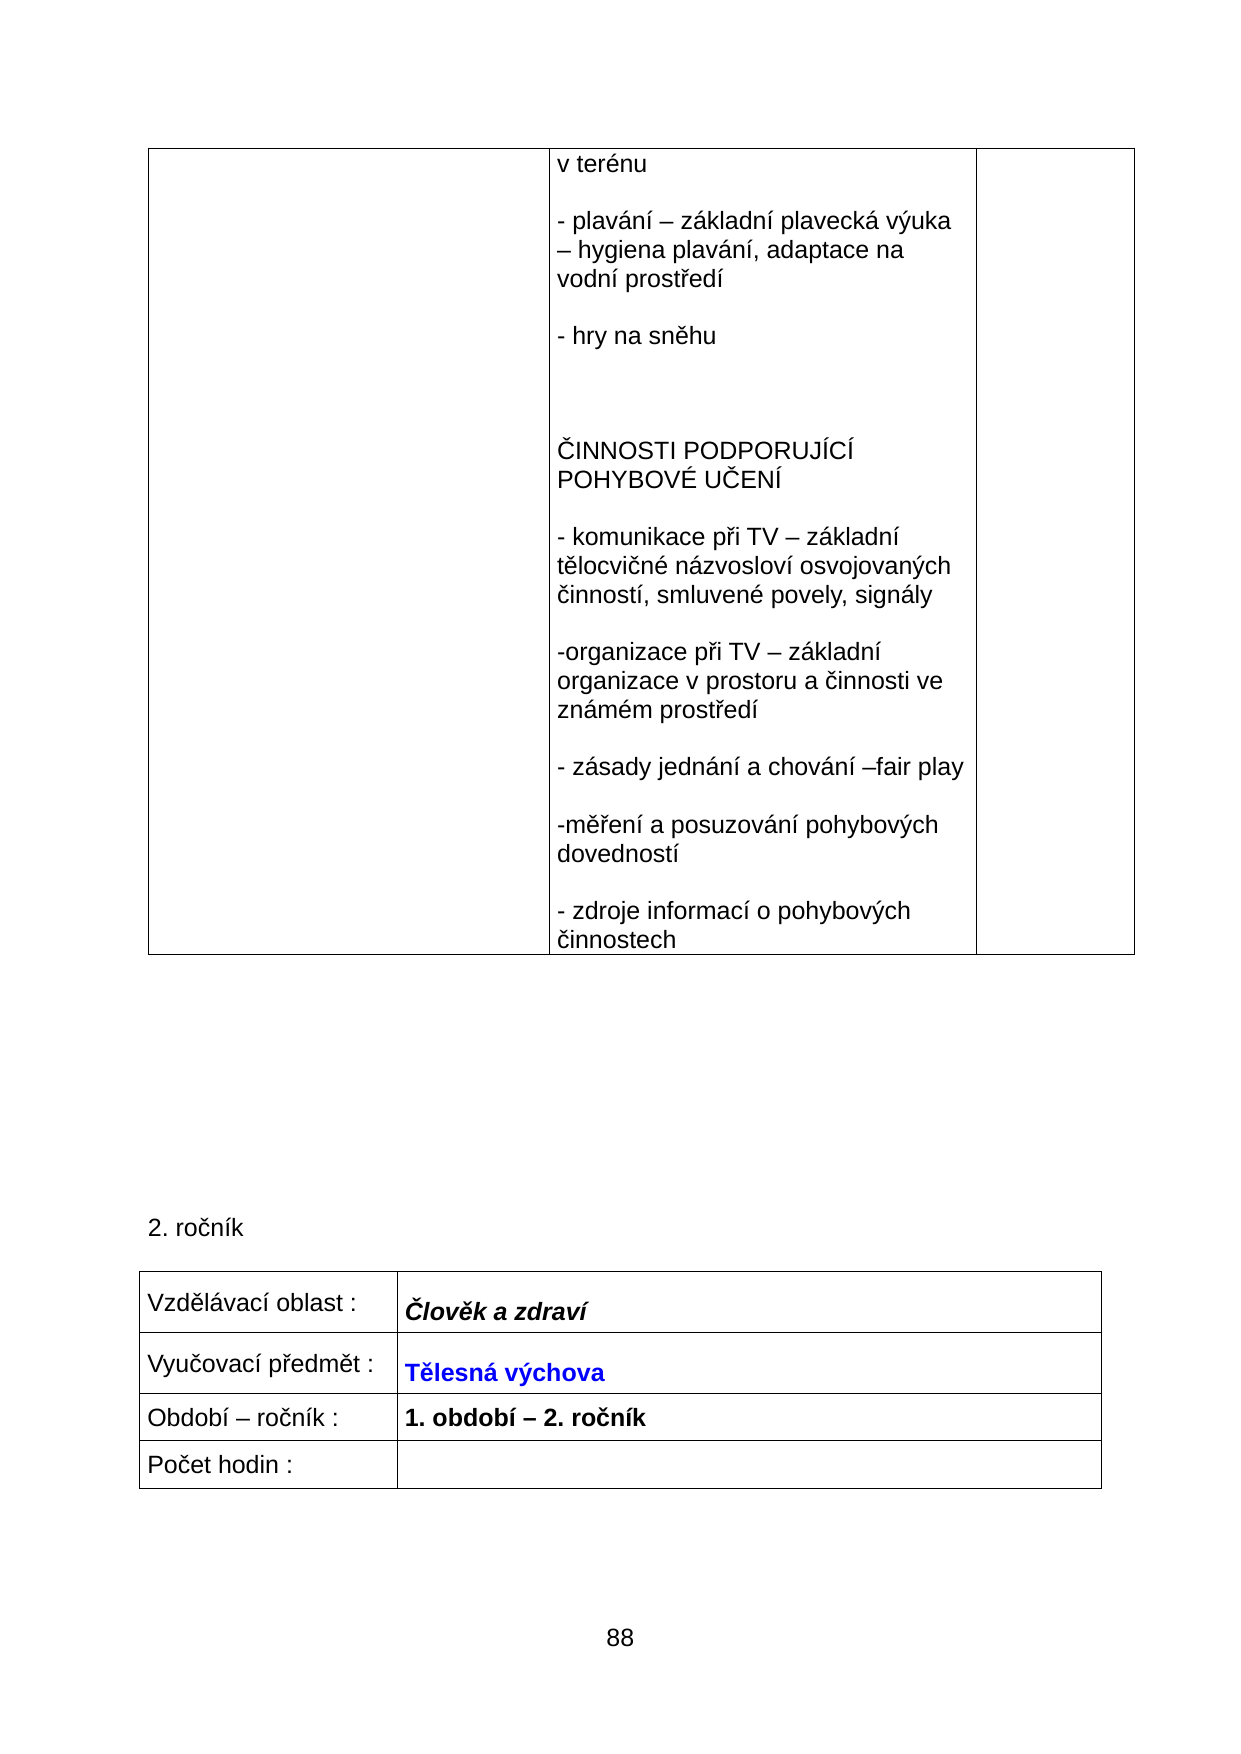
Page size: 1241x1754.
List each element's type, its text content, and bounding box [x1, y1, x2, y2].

table_header Vzdělávací oblast : [140, 1272, 397, 1332]
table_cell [149, 149, 549, 954]
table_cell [550, 149, 976, 954]
table_cell Počet hodin : [140, 1441, 397, 1488]
table_header Člověk a zdraví [398, 1272, 1101, 1332]
table_cell [398, 1441, 1101, 1488]
text 2. ročník [148, 1213, 1093, 1242]
table_cell Vyučovací předmět : [140, 1333, 397, 1393]
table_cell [977, 149, 1134, 954]
table_cell Období – ročník : [140, 1394, 397, 1440]
table_cell 1. období – 2. ročník [398, 1394, 1101, 1440]
table_cell Tělesná výchova [398, 1333, 1101, 1393]
